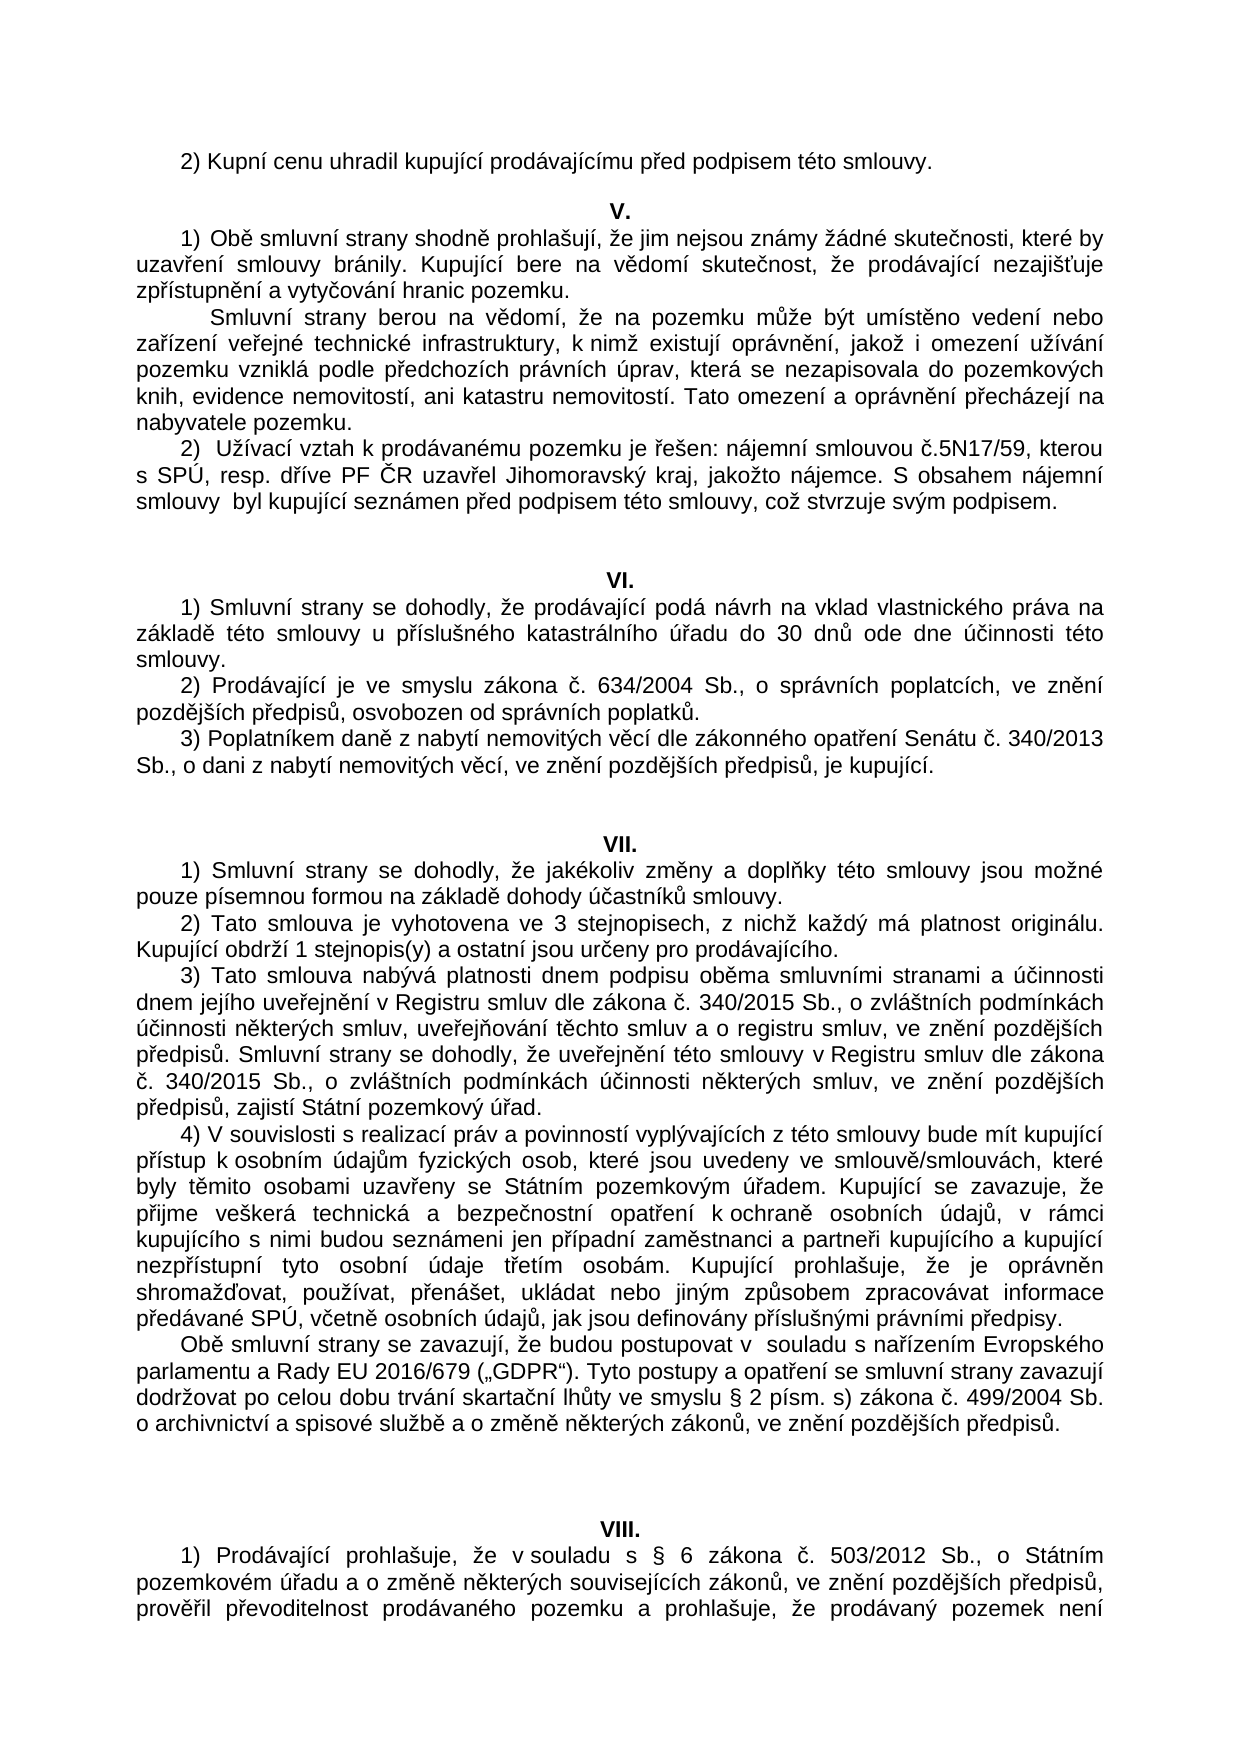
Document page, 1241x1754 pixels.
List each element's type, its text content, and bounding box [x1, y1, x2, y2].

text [136, 1542, 1104, 1621]
text 1) Smluvní strany se dohodly, že jakékoliv změny a doplňky této smlouvy jsou možné pouze písemnou formou na základě dohody účastníků smlouvy. [136, 857, 1104, 910]
text Smluvní strany berou na vědomí, že na pozemku může být umístěno vedení nebo zařízení veřejné technické infrastruktury, k nimž existují oprávnění, jakož i omezení užívání pozemku vzniklá podle předchozích právních úprav, která se nezapisovala do pozemkových knih, evidence nemovitostí, ani katastru nemovitostí. Tato omezení a oprávnění přecházejí na nabyvatele pozemku. [136, 303, 1104, 435]
text 1) Obě smluvní strany shodně prohlašují, že jim nejsou známy žádné skutečnosti, které by uzavření smlouvy bránily. Kupující bere na vědomí skutečnost, že prodávající nezajišťuje zpřístupnění a vytyčování hranic pozemku. [136, 224, 1104, 303]
text 2) Prodávající je ve smyslu zákona č. 634/2004 Sb., o správních poplatcích, ve znění pozdějších předpisů, osvobozen od správních poplatků. [136, 672, 1104, 725]
text VII. [136, 831, 1104, 857]
text Obě smluvní strany se zavazují, že budou postupovat v souladu s nařízením Evropského parlamentu a Rady EU 2016/679 („GDPR“). Tyto postupy a opatření se smluvní strany zavazují dodržovat po celou dobu trvání skartační lhůty ve smyslu § 2 písm. s) zákona č. 499/2004 Sb. o archivnictví a spisové službě a o změně některých zákonů, ve znění pozdějších předpisů. [136, 1331, 1104, 1437]
text 2) Kupní cenu uhradil kupující prodávajícímu před podpisem této smlouvy. [136, 148, 1104, 174]
text 3) Tato smlouva nabývá platnosti dnem podpisu oběma smluvními stranami a účinnosti dnem jejího uveřejnění v Registru smluv dle zákona č. 340/2015 Sb., o zvláštních podmínkách účinnosti některých smluv, uveřejňování těchto smluv a o registru smluv, ve znění pozdějších předpisů. Smluvní strany se dohodly, že uveřejnění této smlouvy v Registru smluv dle zákona č. 340/2015 Sb., o zvláštních podmínkách účinnosti některých smluv, ve znění pozdějších předpisů, zajistí Státní pozemkový úřad. [136, 962, 1104, 1121]
text VIII. [136, 1516, 1104, 1542]
text 1) Smluvní strany se dohodly, že prodávající podá návrh na vklad vlastnického práva na základě této smlouvy u příslušného katastrálního úřadu do 30 dnů ode dne účinnosti této smlouvy. [136, 593, 1104, 672]
text 4) V souvislosti s realizací práv a povinností vyplývajících z této smlouvy bude mít kupující přístup k osobním údajům fyzických osob, které jsou uvedeny ve smlouvě/smlouvách, které byly těmito osobami uzavřeny se Státním pozemkovým úřadem. Kupující se zavazuje, že přijme veškerá technická a bezpečnostní opatření k ochraně osobních údajů, v rámci kupujícího s nimi budou seznámeni jen případní zaměstnanci a partneři kupujícího a kupující nezpřístupní tyto osobní údaje třetím osobám. Kupující prohlašuje, že je oprávněn shromažďovat, používat, přenášet, ukládat nebo jiným způsobem zpracovávat informace předávané SPÚ, včetně osobních údajů, jak jsou definovány příslušnými právními předpisy. [136, 1121, 1104, 1331]
text 3) Poplatníkem daně z nabytí nemovitých věcí dle zákonného opatření Senátu č. 340/2013 Sb., o dani z nabytí nemovitých věcí, ve znění pozdějších předpisů, je kupující. [136, 725, 1104, 778]
text VI. [136, 567, 1104, 593]
text V. [136, 198, 1104, 224]
text 2) Užívací vztah k prodávanému pozemku je řešen: nájemní smlouvou č.5N17/59, kterou s SPÚ, resp. dříve PF ČR uzavřel Jihomoravský kraj, jakožto nájemce. S obsahem nájemní smlouvy byl kupující seznámen před podpisem této smlouvy, což stvrzuje svým podpisem. [136, 435, 1104, 514]
text 2) Tato smlouva je vyhotovena ve 3 stejnopisech, z nichž každý má platnost originálu. Kupující obdrží 1 stejnopis(y) a ostatní jsou určeny pro prodávajícího. [136, 910, 1104, 962]
